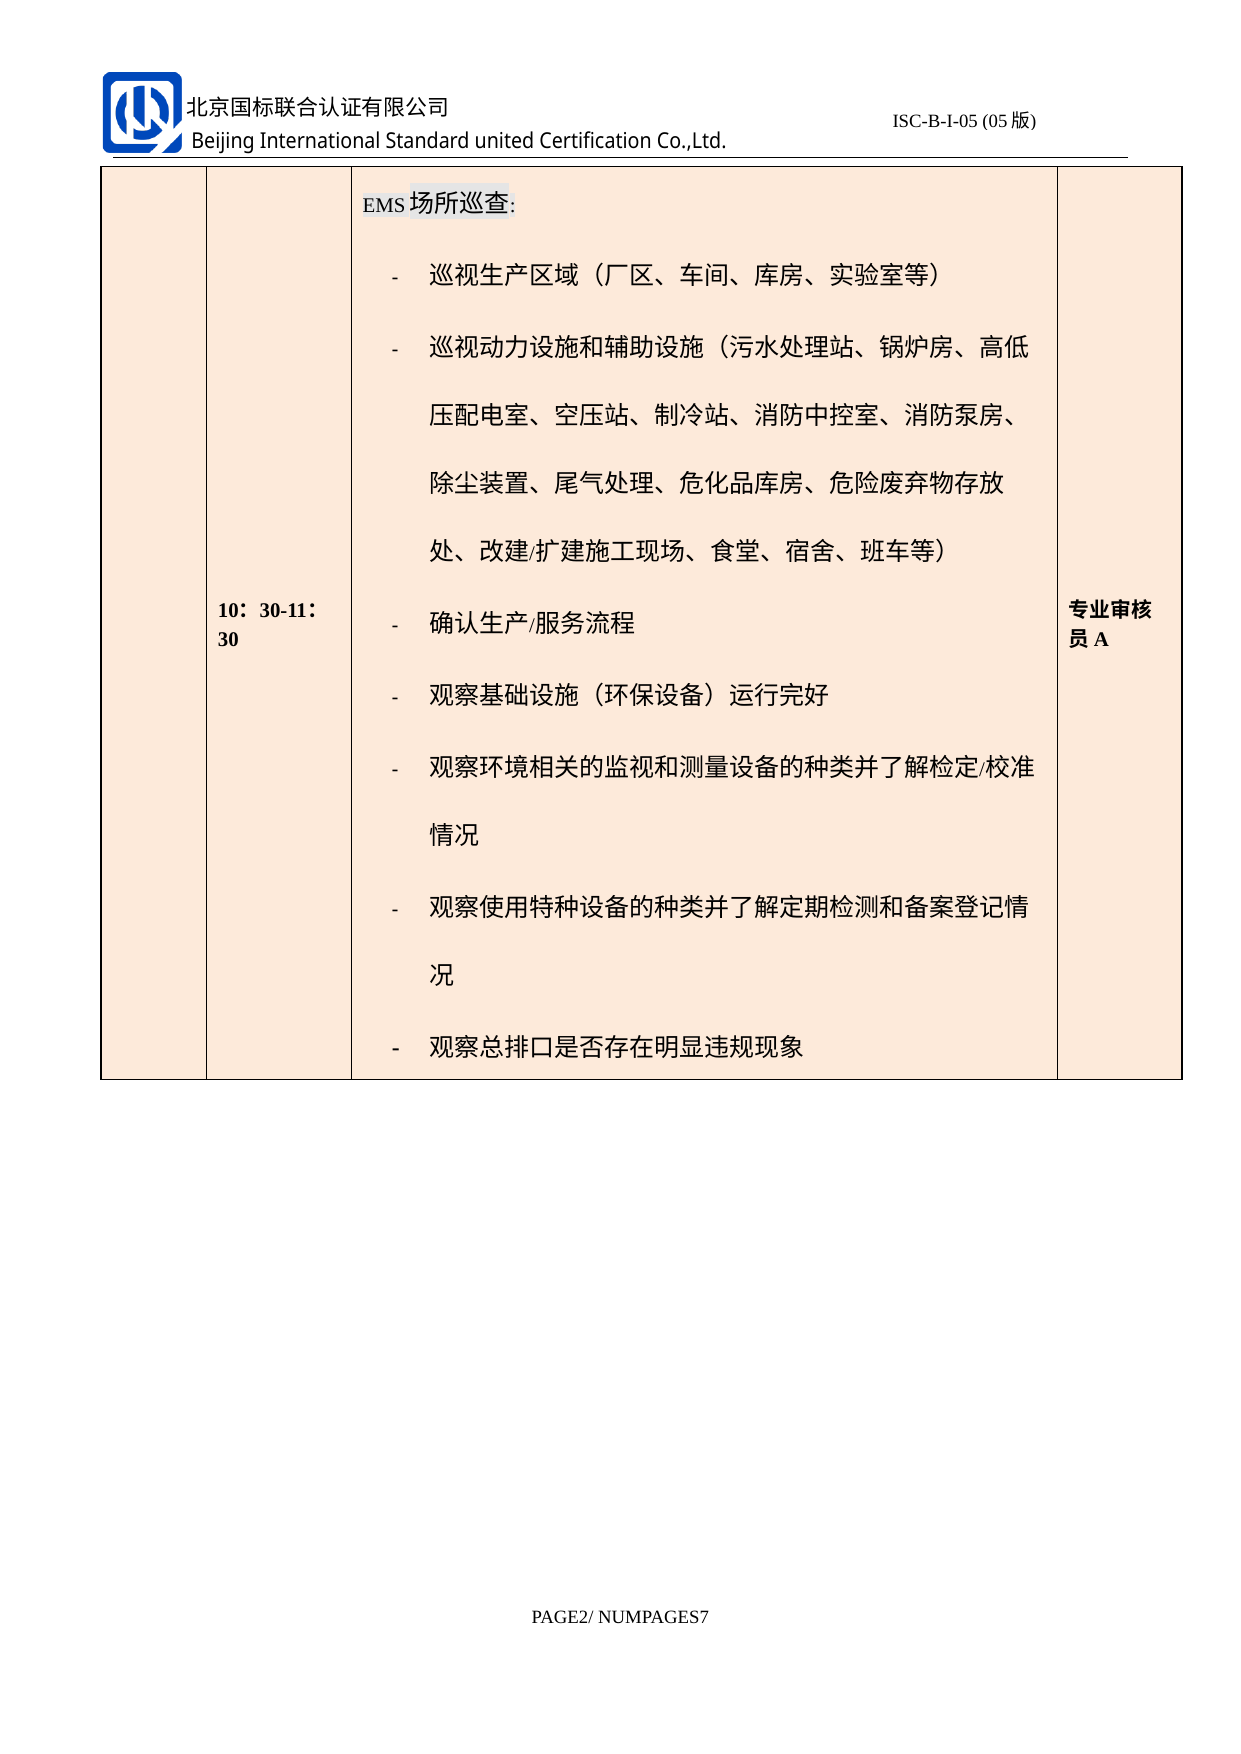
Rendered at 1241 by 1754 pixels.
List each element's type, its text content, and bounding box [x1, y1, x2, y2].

picture [102, 72, 182, 153]
table_cell 专业审核员A [1058, 167, 1181, 1079]
table_cell EMS场所巡查: 巡视生产区域（厂区、车间、库房、实验室等） 巡视动力设施和辅助设施（污水处理站、锅炉房、高低压配电室、空压站、制冷站、消防中控室、消防泵房、除尘装置、尾气处理、危化品库房、危险废弃物存放处、改建/扩建施工现场、食堂、宿舍、班车等） 确认生产/服务流程 观察基础设施（环保设备）运行完好 观察环境相关的监视和测量设备的种类并了解检定/校准情况 观察使用特种设备的种类并了解定期检测和备案登记情况 观察总排口是否存在明显违规现象 [352, 167, 1057, 1079]
table_cell [102, 167, 206, 1079]
table_cell 10：30-11：30 [207, 167, 351, 1079]
